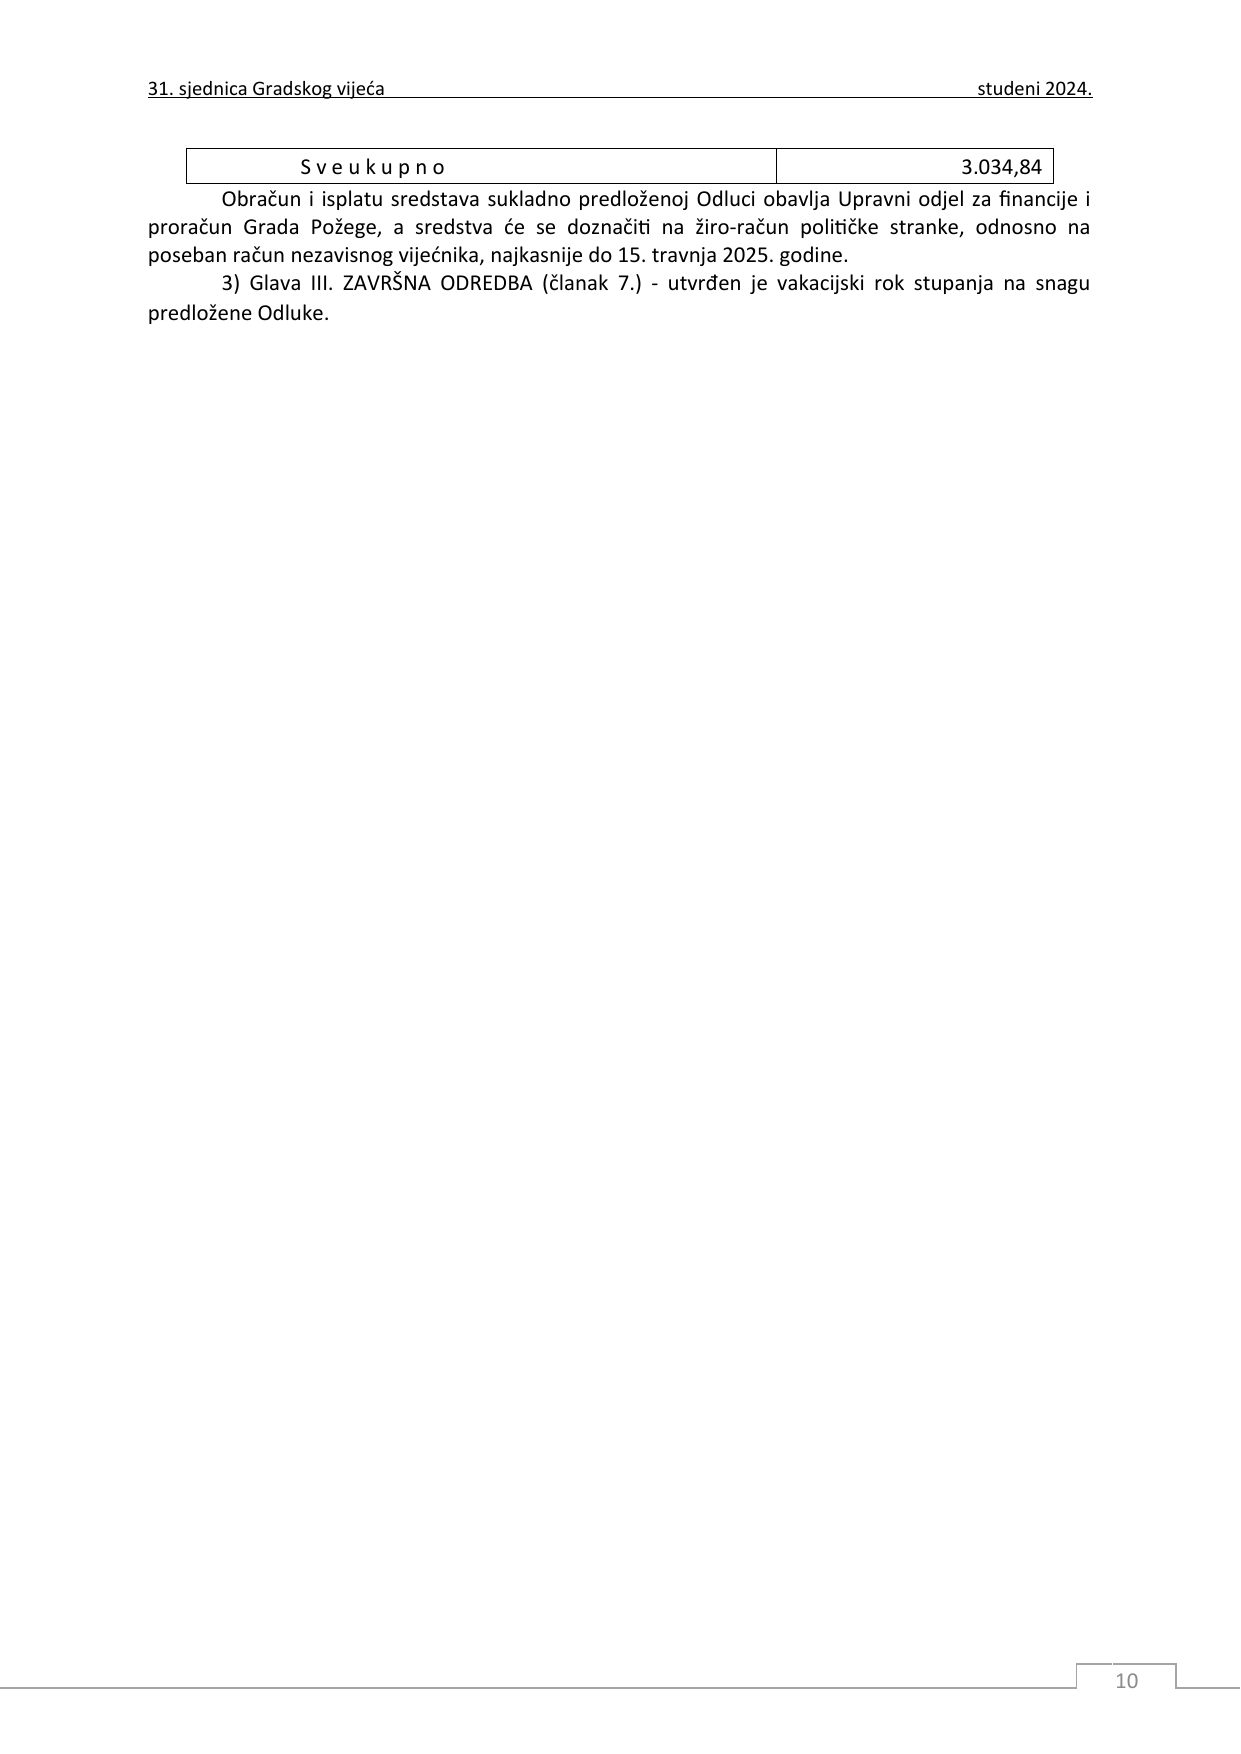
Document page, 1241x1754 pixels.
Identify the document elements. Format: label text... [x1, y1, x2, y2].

table_cell 3.034,84 [777, 149, 1053, 183]
text Obračun i isplatu sredstava sukladno predloženoj Odluci obavlja Upravni odjel za financije i proračun Grada Požege, a sredstva će se doznačiti na žiro-račun političke stranke, odnosno na poseban račun nezavisnog vijećnika, najkasnije do 15. travnja 2025. godine. [148, 184, 1093, 268]
text 3) Glava III. ZAVRŠNA ODREDBA (članak 7.) - utvrđen je vakacijski rok stupanja na snagu predložene Odluke. [148, 268, 1093, 326]
table_cell S v e u k u p n o [187, 149, 776, 183]
